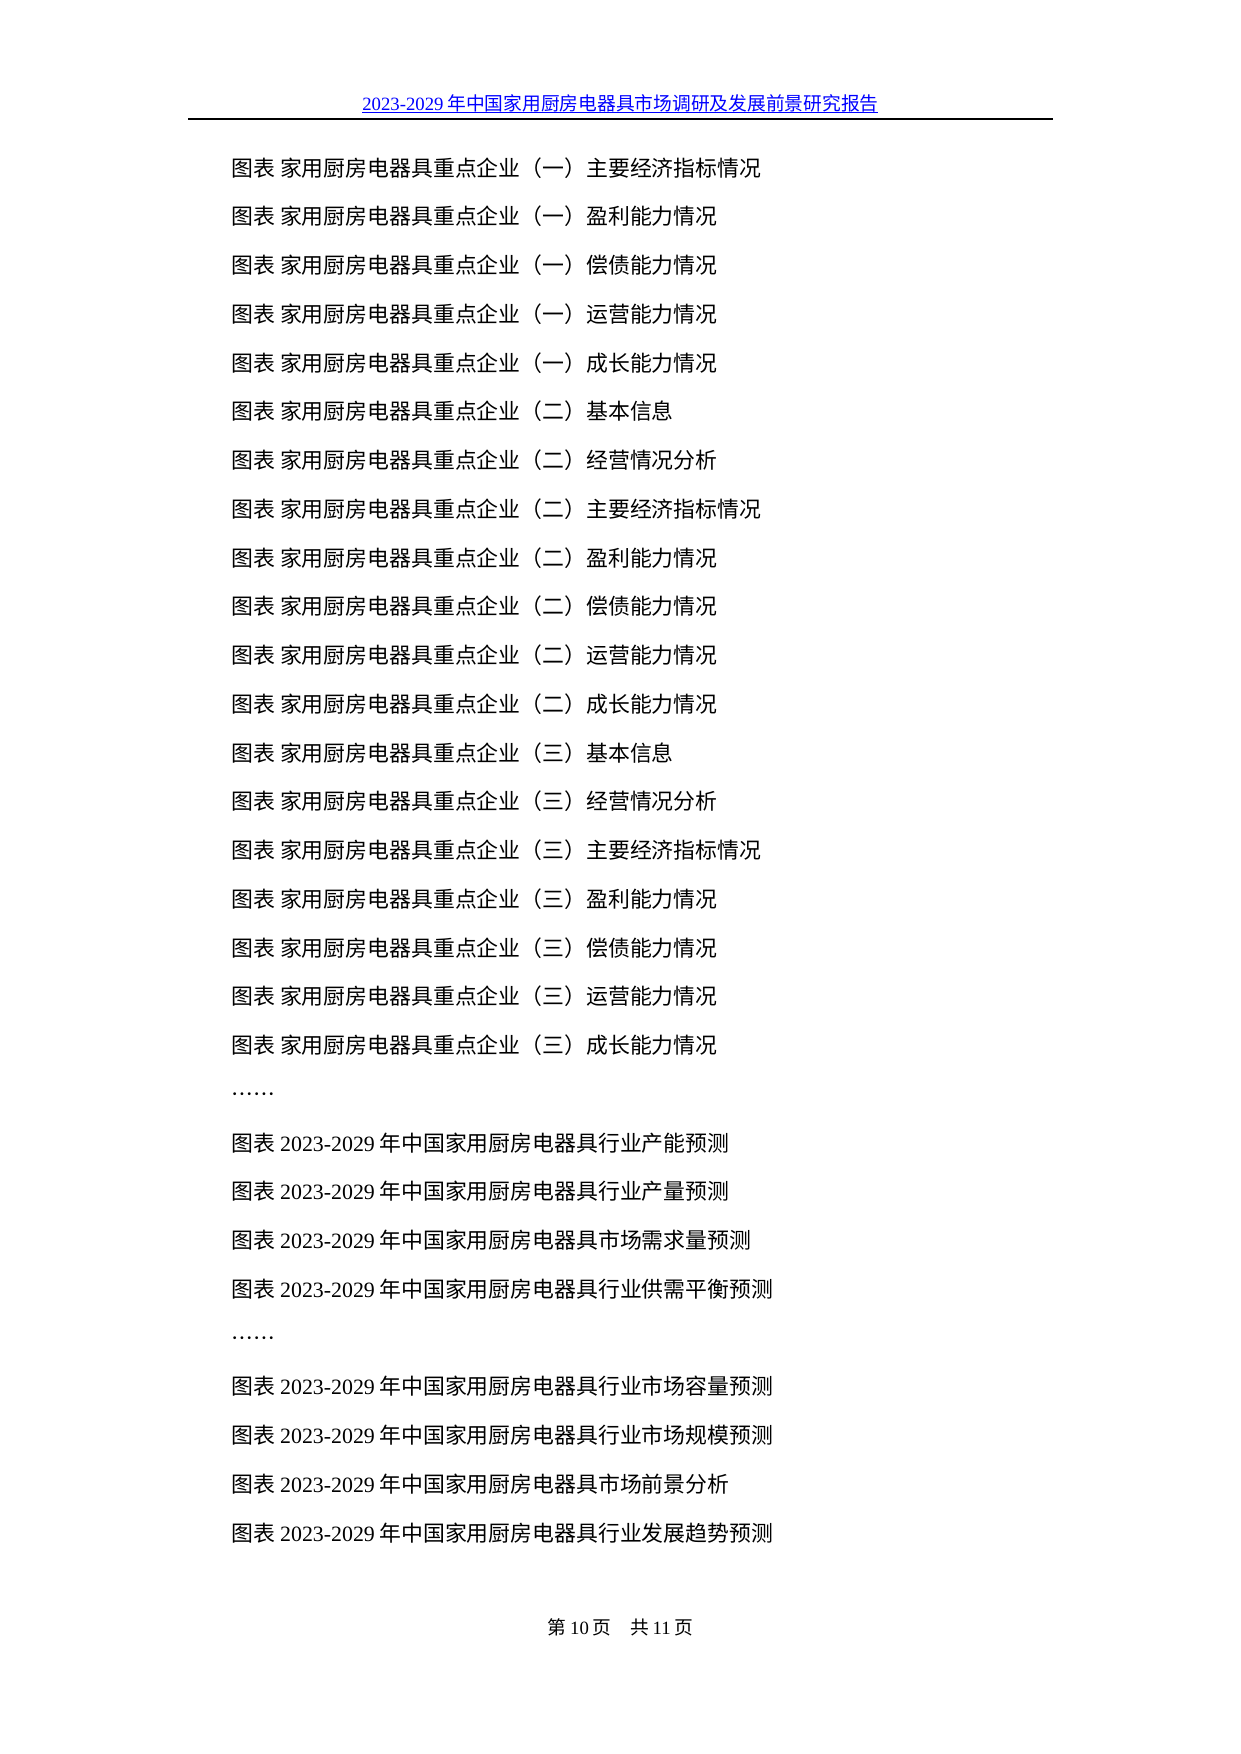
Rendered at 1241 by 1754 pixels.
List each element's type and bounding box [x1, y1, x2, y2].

text [187, 150, 1053, 1548]
